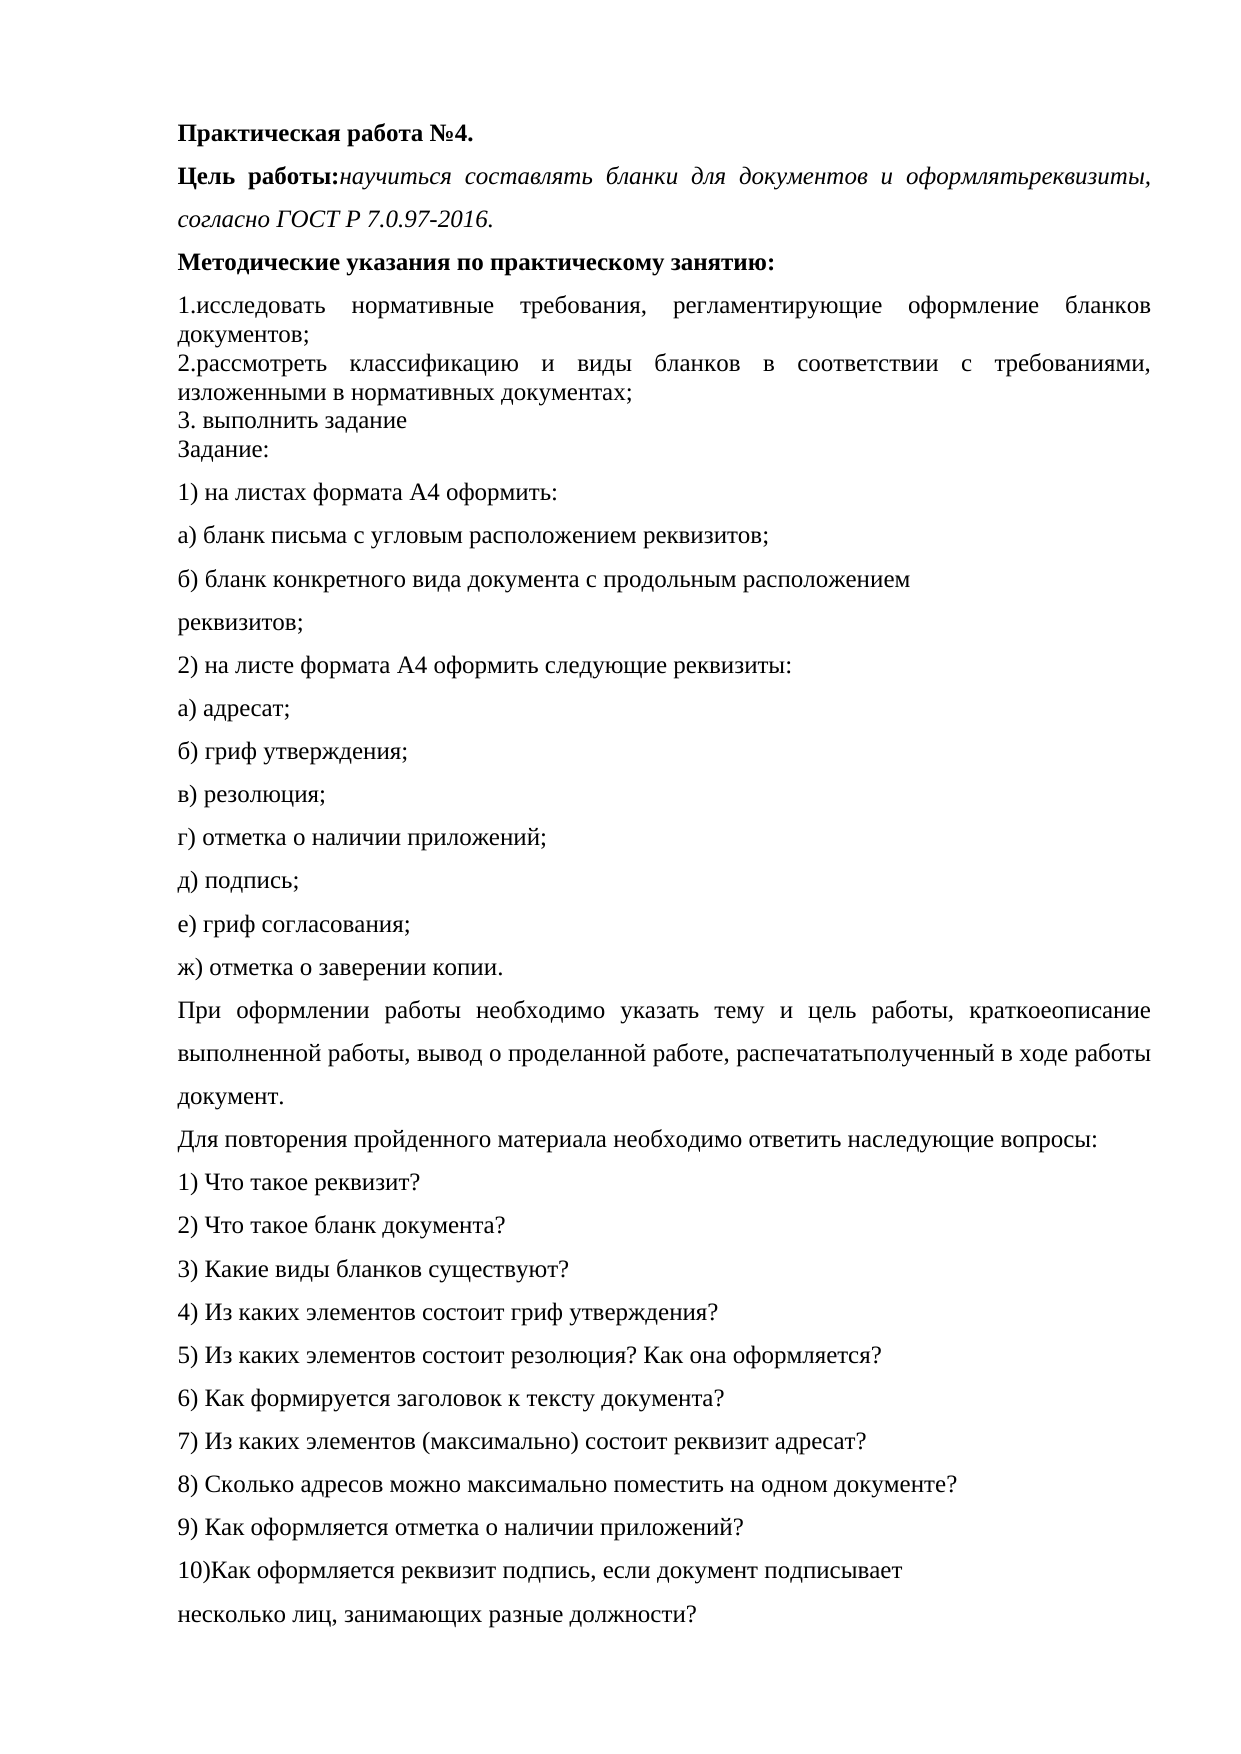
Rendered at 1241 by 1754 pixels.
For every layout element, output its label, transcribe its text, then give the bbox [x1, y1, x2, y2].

text 7) Из каких элементов (максимально) состоит реквизит адресат? [177, 1426, 1152, 1455]
text Методические указания по практическому занятию: [177, 247, 1152, 276]
text е) гриф согласования; [177, 909, 1152, 937]
text Практическая работа №4. [177, 118, 1152, 147]
text 6) Как формируется заголовок к тексту документа? [177, 1383, 1152, 1412]
text Цель работы:научиться составлять бланки для документов и оформлятьреквизиты, согласно ГОСТ Р 7.0.97-2016. [177, 161, 1152, 233]
text 4) Из каких элементов состоит гриф утверждения? [177, 1297, 1152, 1326]
text Для повторения пройденного материала необходимо ответить наследующие вопросы: [177, 1124, 1152, 1153]
text д) подпись; [177, 866, 1152, 894]
text 1.исследовать нормативные требования, регламентирующие оформление бланков документов; [177, 291, 1152, 348]
text несколько лиц, занимающих разные должности? [177, 1599, 1152, 1627]
text б) гриф утверждения; [177, 736, 1152, 765]
text 1) на листах формата А4 оформить: [177, 477, 1152, 506]
text г) отметка о наличии приложений; [177, 822, 1152, 851]
text 3) Какие виды бланков существуют? [177, 1254, 1152, 1282]
text 3. выполнить задание [177, 406, 1152, 434]
text Задание: [177, 434, 1152, 463]
text 2.рассмотреть классификацию и виды бланков в соответствии с требованиями, изложенными в нормативных документах; [177, 348, 1152, 406]
text реквизитов; [177, 607, 1152, 636]
text 2) на листе формата А4 оформить следующие реквизиты: [177, 650, 1152, 679]
text а) бланк письма с угловым расположением реквизитов; [177, 521, 1152, 549]
text 2) Что такое бланк документа? [177, 1211, 1152, 1239]
text а) адресат; [177, 693, 1152, 722]
text ж) отметка о заверении копии. [177, 952, 1152, 981]
text 1) Что такое реквизит? [177, 1167, 1152, 1196]
text При оформлении работы необходимо указать тему и цель работы, краткоеописание выполненной работы, вывод о проделанной работе, распечататьполученный в ходе работы документ. [177, 995, 1152, 1110]
text 8) Сколько адресов можно максимально поместить на одном документе? [177, 1469, 1152, 1498]
text в) резолюция; [177, 779, 1152, 808]
text 9) Как оформляется отметка о наличии приложений? [177, 1512, 1152, 1541]
text 10)Как оформляется реквизит подпись, если документ подписывает [177, 1556, 1152, 1584]
text 5) Из каких элементов состоит резолюция? Как она оформляется? [177, 1340, 1152, 1369]
text б) бланк конкретного вида документа с продольным расположением [177, 564, 1152, 592]
